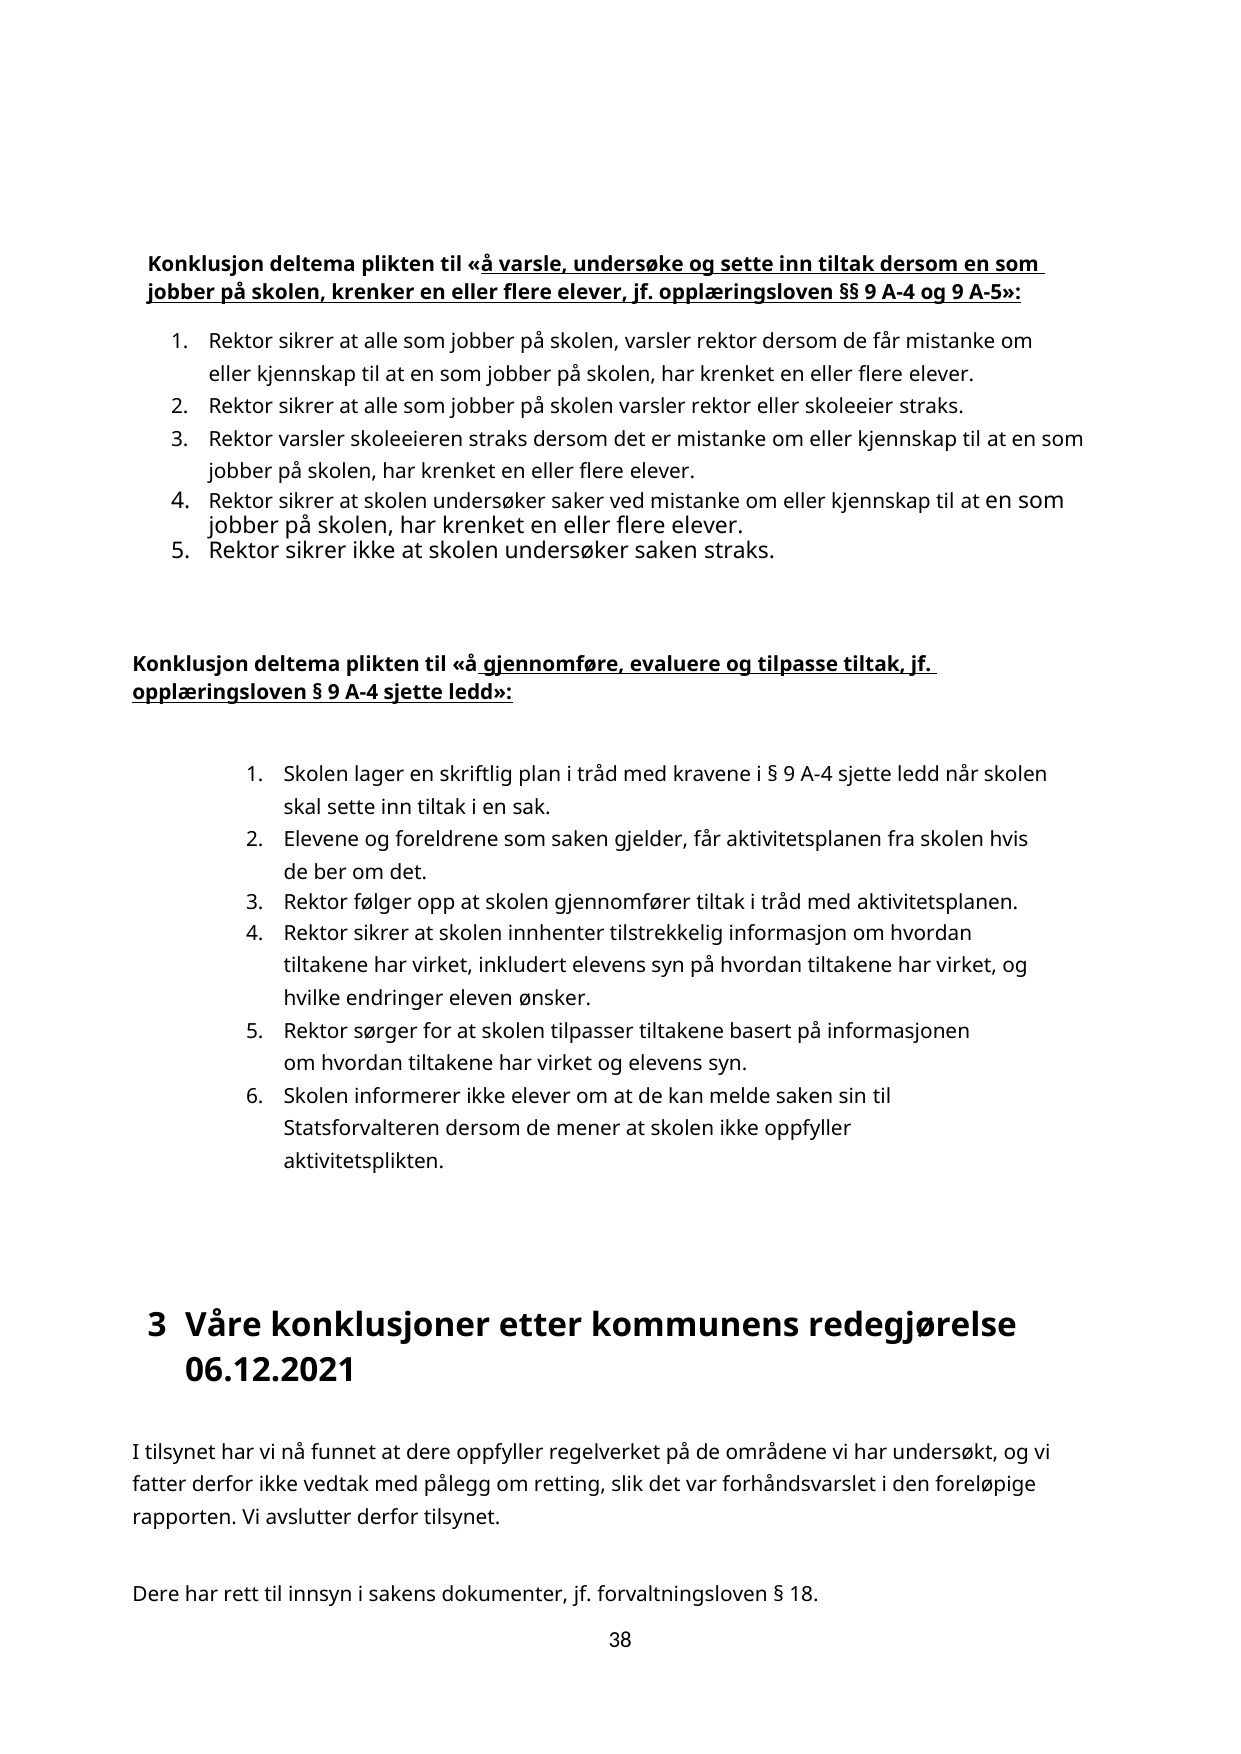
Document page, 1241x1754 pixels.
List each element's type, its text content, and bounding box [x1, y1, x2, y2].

list Rektor varsler skoleeieren straks dersom det er mistanke om eller kjennskap til at en som jobber på skolen, har krenket en eller flere elever. [171, 424, 1090, 485]
text Konklusjon deltema plikten til «å varsle, undersøke og sette inn tiltak dersom en som jobber på skolen, krenker en eller flere elever, jf. opplæringsloven §§ 9 A-4 og 9 A-5»: [147, 249, 1103, 306]
text Dere har rett til innsyn i sakens dokumenter, jf. forvaltningsloven § 18. [58, 1579, 1103, 1608]
list Rektor følger opp at skolen gjennomfører tiltak i tråd med aktivitetsplanen. [246, 890, 1103, 914]
subtitle 3 Våre konklusjoner etter kommunens redegjørelse 06.12.2021 [147, 1301, 1103, 1392]
list Skolen informerer ikke elever om at de kan melde saken sin til Statsforvalteren dersom de mener at skolen ikke oppfyller aktivitetsplikten. [246, 1081, 957, 1174]
list Rektor sikrer at skolen innhenter tilstrekkelig informasjon om hvordan tiltakene har virket, inkludert elevens syn på hvordan tiltakene har virket, og hvilke endringer eleven ønsker. [246, 918, 1063, 1012]
list Rektor sikrer ikke at skolen undersøker saken straks. [171, 539, 1103, 563]
list Rektor sikrer at skolen undersøker saker ved mistanke om eller kjennskap til at en som jobber på skolen, har krenket en eller flere elever. [171, 489, 1103, 539]
subtitle Konklusjon deltema plikten til «å gjennomføre, evaluere og tilpasse tiltak, jf. opplæringsloven § 9 A-4 sjette ledd»: [132, 649, 1103, 706]
list Rektor sørger for at skolen tilpasser tiltakene basert på informasjonen om hvordan tiltakene har virket og elevens syn. [246, 1016, 1004, 1077]
list Skolen lager en skriftlig plan i tråd med kravene i § 9 A-4 sjette ledd når skolen skal sette inn tiltak i en sak. [246, 759, 1064, 820]
list Elevene og foreldrene som saken gjelder, får aktivitetsplanen fra skolen hvis de ber om det. [246, 824, 1056, 886]
list Rektor sikrer at alle som jobber på skolen, varsler rektor dersom de får mistanke om eller kjennskap til at en som jobber på skolen, har krenket en eller flere elever. [171, 326, 1079, 387]
text I tilsynet har vi nå funnet at dere oppfyller regelverket på de områdene vi har undersøkt, og vi fatter derfor ikke vedtak med pålegg om retting, slik det var forhåndsvarslet i den foreløpige rapporten. Vi avslutter derfor tilsynet. [132, 1437, 1103, 1530]
list Rektor sikrer at alle som jobber på skolen varsler rektor eller skoleeier straks. [171, 392, 1103, 420]
